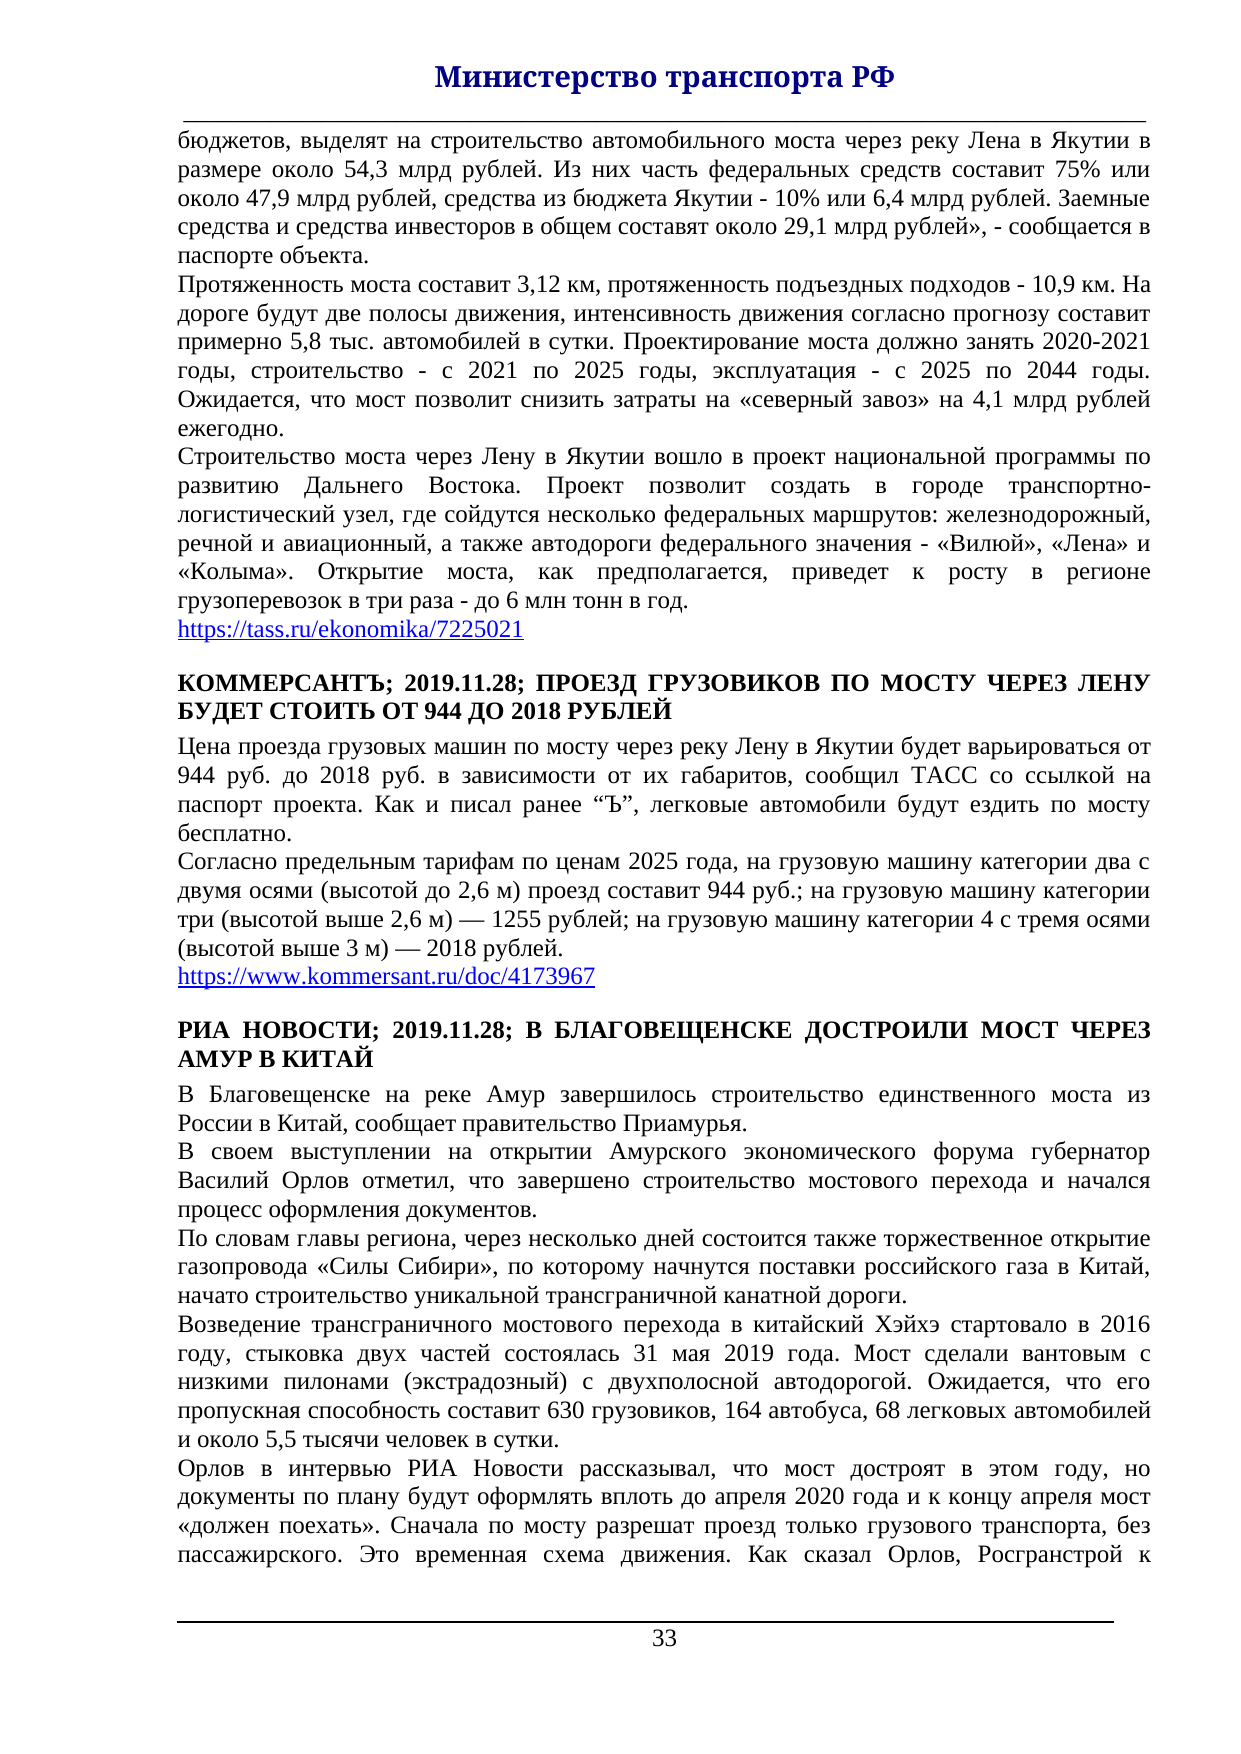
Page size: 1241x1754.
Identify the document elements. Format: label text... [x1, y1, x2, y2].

text https://tass.ru/ekonomika/7225021 [177, 614, 1152, 643]
subtitle РИА НОВОСТИ; 2019.11.28; В БЛАГОВЕЩЕНСКЕ ДОСТРОИЛИ МОСТ ЧЕРЕЗ АМУР В КИТАЙ [177, 1015, 1152, 1073]
text https://www.kommersant.ru/doc/4173967 [177, 961, 1152, 990]
text Возведение трансграничного мостового перехода в китайский Хэйхэ стартовало в 2016 году, стыковка двух частей состоялась 31 мая 2019 года. Мост сделали вантовым с низкими пилонами (экстрадозный) с двухполосной автодорогой. Ожидается, что его пропускная способность составит 630 грузовиков, 164 автобуса, 68 легковых автомобилей и около 5,5 тысячи человек в сутки. [177, 1309, 1152, 1453]
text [177, 1453, 1152, 1568]
text Протяженность моста составит 3,12 км, протяженность подъездных подходов - 10,9 км. На дороге будут две полосы движения, интенсивность движения согласно прогнозу составит примерно 5,8 тыс. автомобилей в сутки. Проектирование моста должно занять 2020-2021 годы, строительство - с 2021 по 2025 годы, эксплуатация - с 2025 по 2044 годы. Ожидается, что мост позволит снизить затраты на «северный завоз» на 4,1 млрд рублей ежегодно. [177, 269, 1152, 441]
text Строительство моста через Лену в Якутии вошло в проект национальной программы по развитию Дальнего Востока. Проект позволит создать в городе транспортно-логистический узел, где сойдутся несколько федеральных маршрутов: железнодорожный, речной и авиационный, а также автодороги федерального значения - «Вилюй», «Лена» и «Колыма». Открытие моста, как предполагается, приведет к росту в регионе грузоперевозок в три раза - до 6 млн тонн в год. [177, 441, 1152, 614]
subtitle КОММЕРСАНТЪ; 2019.11.28; ПРОЕЗД ГРУЗОВИКОВ ПО МОСТУ ЧЕРЕЗ ЛЕНУ БУДЕТ СТОИТЬ ОТ 944 ДО 2018 РУБЛЕЙ [177, 668, 1152, 725]
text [177, 125, 1152, 269]
text В своем выступлении на открытии Амурского экономического форума губернатор Василий Орлов отметил, что завершено строительство мостового перехода и начался процесс оформления документов. [177, 1136, 1152, 1223]
text Согласно предельным тарифам по ценам 2025 года, на грузовую машину категории два с двумя осями (высотой до 2,6 м) проезд составит 944 руб.; на грузовую машину категории три (высотой выше 2,6 м) — 1255 рублей; на грузовую машину категории 4 с тремя осями (высотой выше 3 м) — 2018 рублей. [177, 846, 1152, 961]
text Цена проезда грузовых машин по мосту через реку Лену в Якутии будет варьироваться от 944 руб. до 2018 руб. в зависимости от их габаритов, сообщил ТАСС со ссылкой на паспорт проекта. Как и писал ранее “Ъ”, легковые автомобили будут ездить по мосту бесплатно. [177, 731, 1152, 846]
text В Благовещенске на реке Амур завершилось строительство единственного моста из России в Китай, сообщает правительство Приамурья. [177, 1079, 1152, 1136]
text По словам главы региона, через несколько дней состоится также торжественное открытие газопровода «Силы Сибири», по которому начнутся поставки российского газа в Китай, начато строительство уникальной трансграничной канатной дороги. [177, 1223, 1152, 1309]
